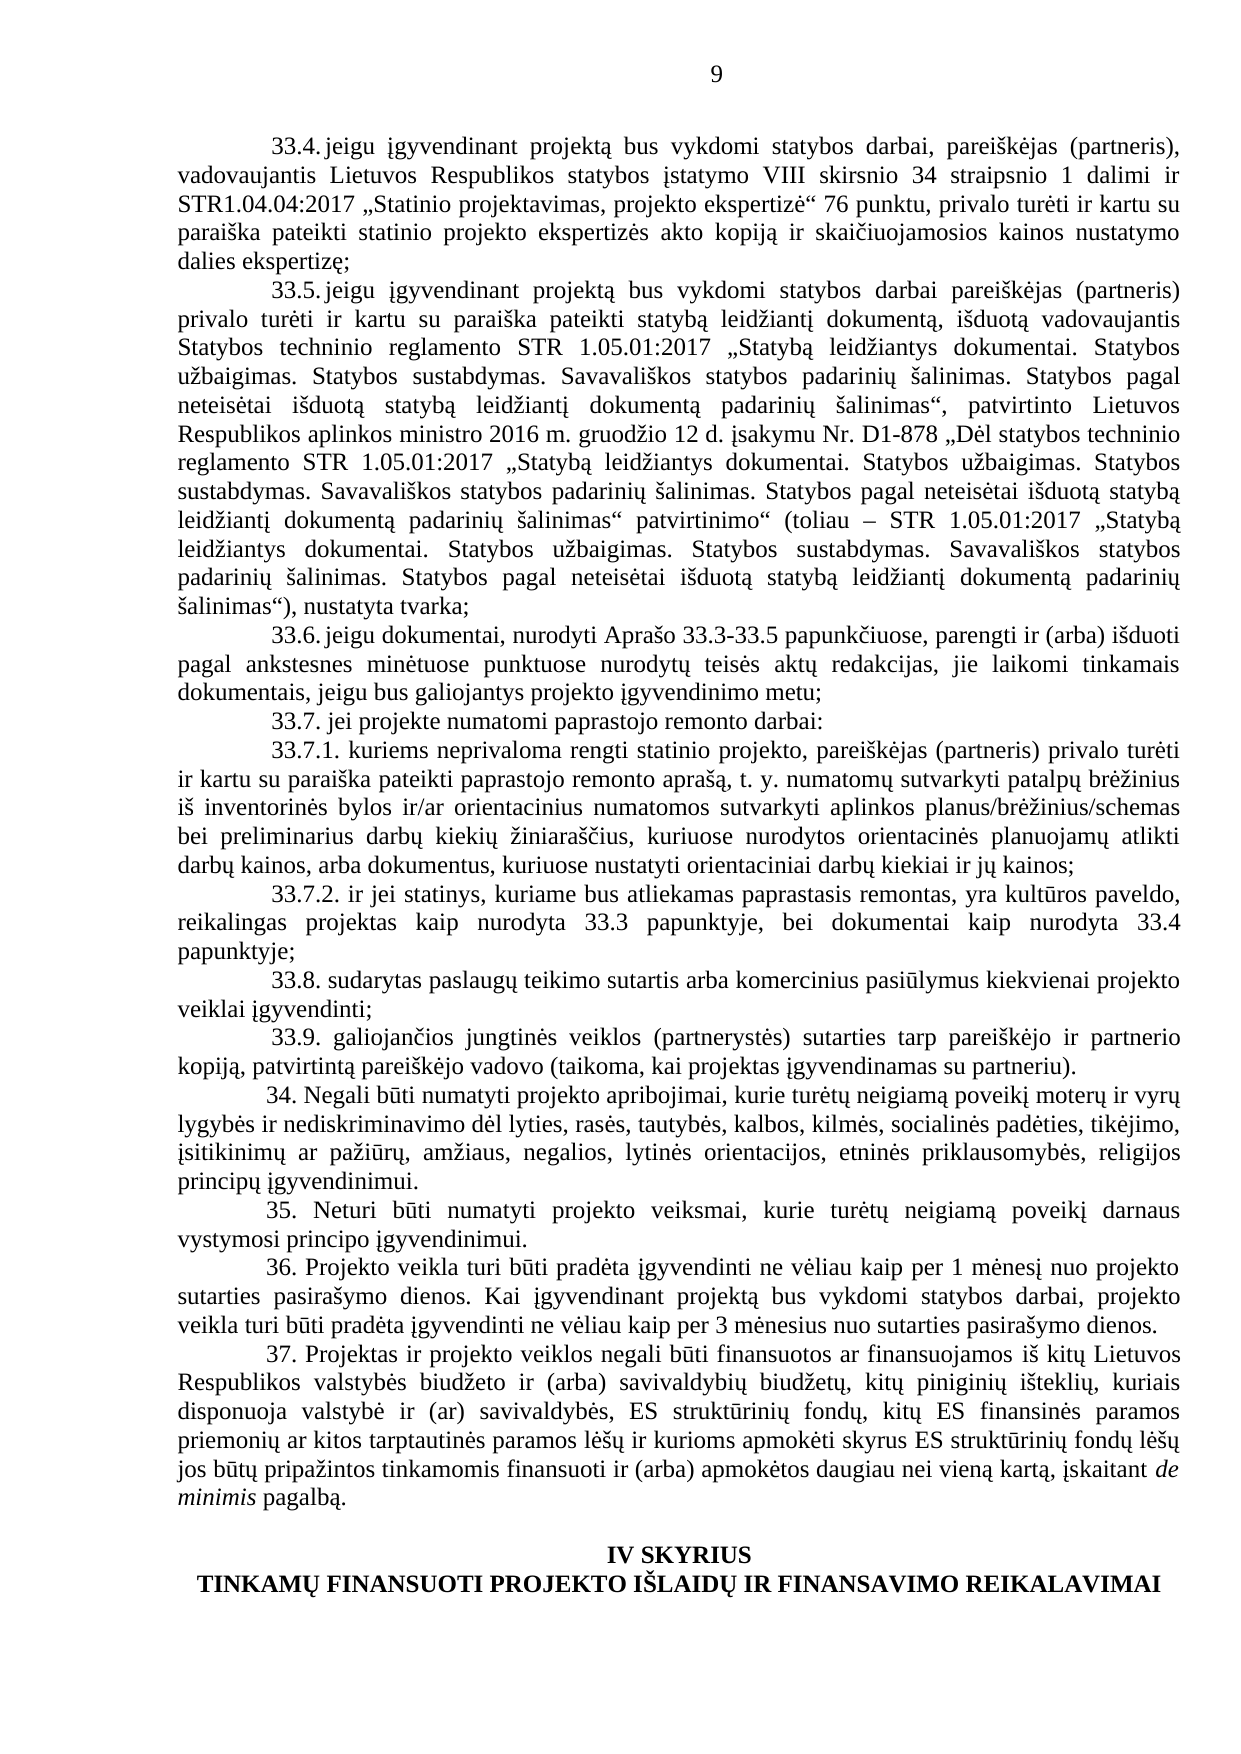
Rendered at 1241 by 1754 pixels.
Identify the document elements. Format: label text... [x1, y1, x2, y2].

text 33.8. sudarytas paslaugų teikimo sutartis arba komercinius pasiūlymus kiekvienai projekto veiklai įgyvendinti; [177, 965, 1181, 1022]
text TINKAMŲ FINANSUOTI PROJEKTO IŠLAIDŲ IR FINANSAVIMO REIKALAVIMAI [177, 1569, 1181, 1597]
list 33.9. galiojančios jungtinės veiklos (partnerystės) sutarties tarp pareiškėjo ir partnerio kopiją, patvirtintą pareiškėjo vadovo (taikoma, kai projektas įgyvendinamas su partneriu). [177, 1022, 1181, 1080]
list jeigu įgyvendinant projektą bus vykdomi statybos darbai pareiškėjas (partneris) privalo turėti ir kartu su paraiška pateikti statybą leidžiantį dokumentą, išduotą vadovaujantis Statybos techninio reglamento STR 1.05.01:2017 „Statybą leidžiantys dokumentai. Statybos užbaigimas. Statybos sustabdymas. Savavališkos statybos padarinių šalinimas. Statybos pagal neteisėtai išduotą statybą leidžiantį dokumentą padarinių šalinimas“, patvirtinto Lietuvos Respublikos aplinkos ministro 2016 m. gruodžio 12 d. įsakymu Nr. D1-878 „Dėl statybos techninio reglamento STR 1.05.01:2017 „Statybą leidžiantys dokumentai. Statybos užbaigimas. Statybos sustabdymas. Savavališkos statybos padarinių šalinimas. Statybos pagal neteisėtai išduotą statybą leidžiantį dokumentą padarinių šalinimas“ patvirtinimo“ (toliau – STR 1.05.01:2017 „Statybą leidžiantys dokumentai. Statybos užbaigimas. Statybos sustabdymas. Savavališkos statybos padarinių šalinimas. Statybos pagal neteisėtai išduotą statybą leidžiantį dokumentą padarinių šalinimas“), nustatyta tvarka; [177, 275, 1181, 620]
list jeigu įgyvendinant projektą bus vykdomi statybos darbai, pareiškėjas (partneris), vadovaujantis Lietuvos Respublikos statybos įstatymo VIII skirsnio 34 straipsnio 1 dalimi ir STR1.04.04:2017 „Statinio projektavimas, projekto ekspertizė“ 76 punktu, privalo turėti ir kartu su paraiška pateikti statinio projekto ekspertizės akto kopiją ir skaičiuojamosios kainos nustatymo dalies ekspertizę; [177, 131, 1181, 275]
text 34. Negali būti numatyti projekto apribojimai, kurie turėtų neigiamą poveikį moterų ir vyrų lygybės ir nediskriminavimo dėl lyties, rasės, tautybės, kalbos, kilmės, socialinės padėties, tikėjimo, įsitikinimų ar pažiūrų, amžiaus, negalios, lytinės orientacijos, etninės priklausomybės, religijos principų įgyvendinimui. [177, 1080, 1181, 1195]
text 33.7.2. ir jei statinys, kuriame bus atliekamas paprastasis remontas, yra kultūros paveldo, reikalingas projektas kaip nurodyta 33.3 papunktyje, bei dokumentai kaip nurodyta 33.4 papunktyje; [177, 879, 1181, 965]
list jeigu dokumentai, nurodyti Aprašo 33.3-33.5 papunkčiuose, parengti ir (arba) išduoti pagal ankstesnes minėtuose punktuose nurodytų teisės aktų redakcijas, jie laikomi tinkamais dokumentais, jeigu bus galiojantys projekto įgyvendinimo metu; [177, 620, 1181, 706]
text IV SKYRIUS [177, 1540, 1181, 1569]
text 37. Projektas ir projekto veiklos negali būti finansuotos ar finansuojamos iš kitų Lietuvos Respublikos valstybės biudžeto ir (arba) savivaldybių biudžetų, kitų piniginių išteklių, kuriais disponuoja valstybė ir (ar) savivaldybės, ES struktūrinių fondų, kitų ES finansinės paramos priemonių ar kitos tarptautinės paramos lėšų ir kurioms apmokėti skyrus ES struktūrinių fondų lėšų jos būtų pripažintos tinkamomis finansuoti ir (arba) apmokėtos daugiau nei vieną kartą, įskaitant de minimis pagalbą. [177, 1339, 1181, 1511]
text 35. Neturi būti numatyti projekto veiksmai, kurie turėtų neigiamą poveikį darnaus vystymosi principo įgyvendinimui. [177, 1195, 1181, 1252]
text 33.7.1. kuriems neprivaloma rengti statinio projekto, pareiškėjas (partneris) privalo turėti ir kartu su paraiška pateikti paprastojo remonto aprašą, t. y. numatomų sutvarkyti patalpų brėžinius iš inventorinės bylos ir/ar orientacinius numatomos sutvarkyti aplinkos planus/brėžinius/schemas bei preliminarius darbų kiekių žiniaraščius, kuriuose nurodytos orientacinės planuojamų atlikti darbų kainos, arba dokumentus, kuriuose nustatyti orientaciniai darbų kiekiai ir jų kainos; [177, 735, 1181, 879]
text 36. Projekto veikla turi būti pradėta įgyvendinti ne vėliau kaip per 1 mėnesį nuo projekto sutarties pasirašymo dienos. Kai įgyvendinant projektą bus vykdomi statybos darbai, projekto veikla turi būti pradėta įgyvendinti ne vėliau kaip per 3 mėnesius nuo sutarties pasirašymo dienos. [177, 1252, 1181, 1339]
text 33.7. jei projekte numatomi paprastojo remonto darbai: [177, 706, 1181, 735]
